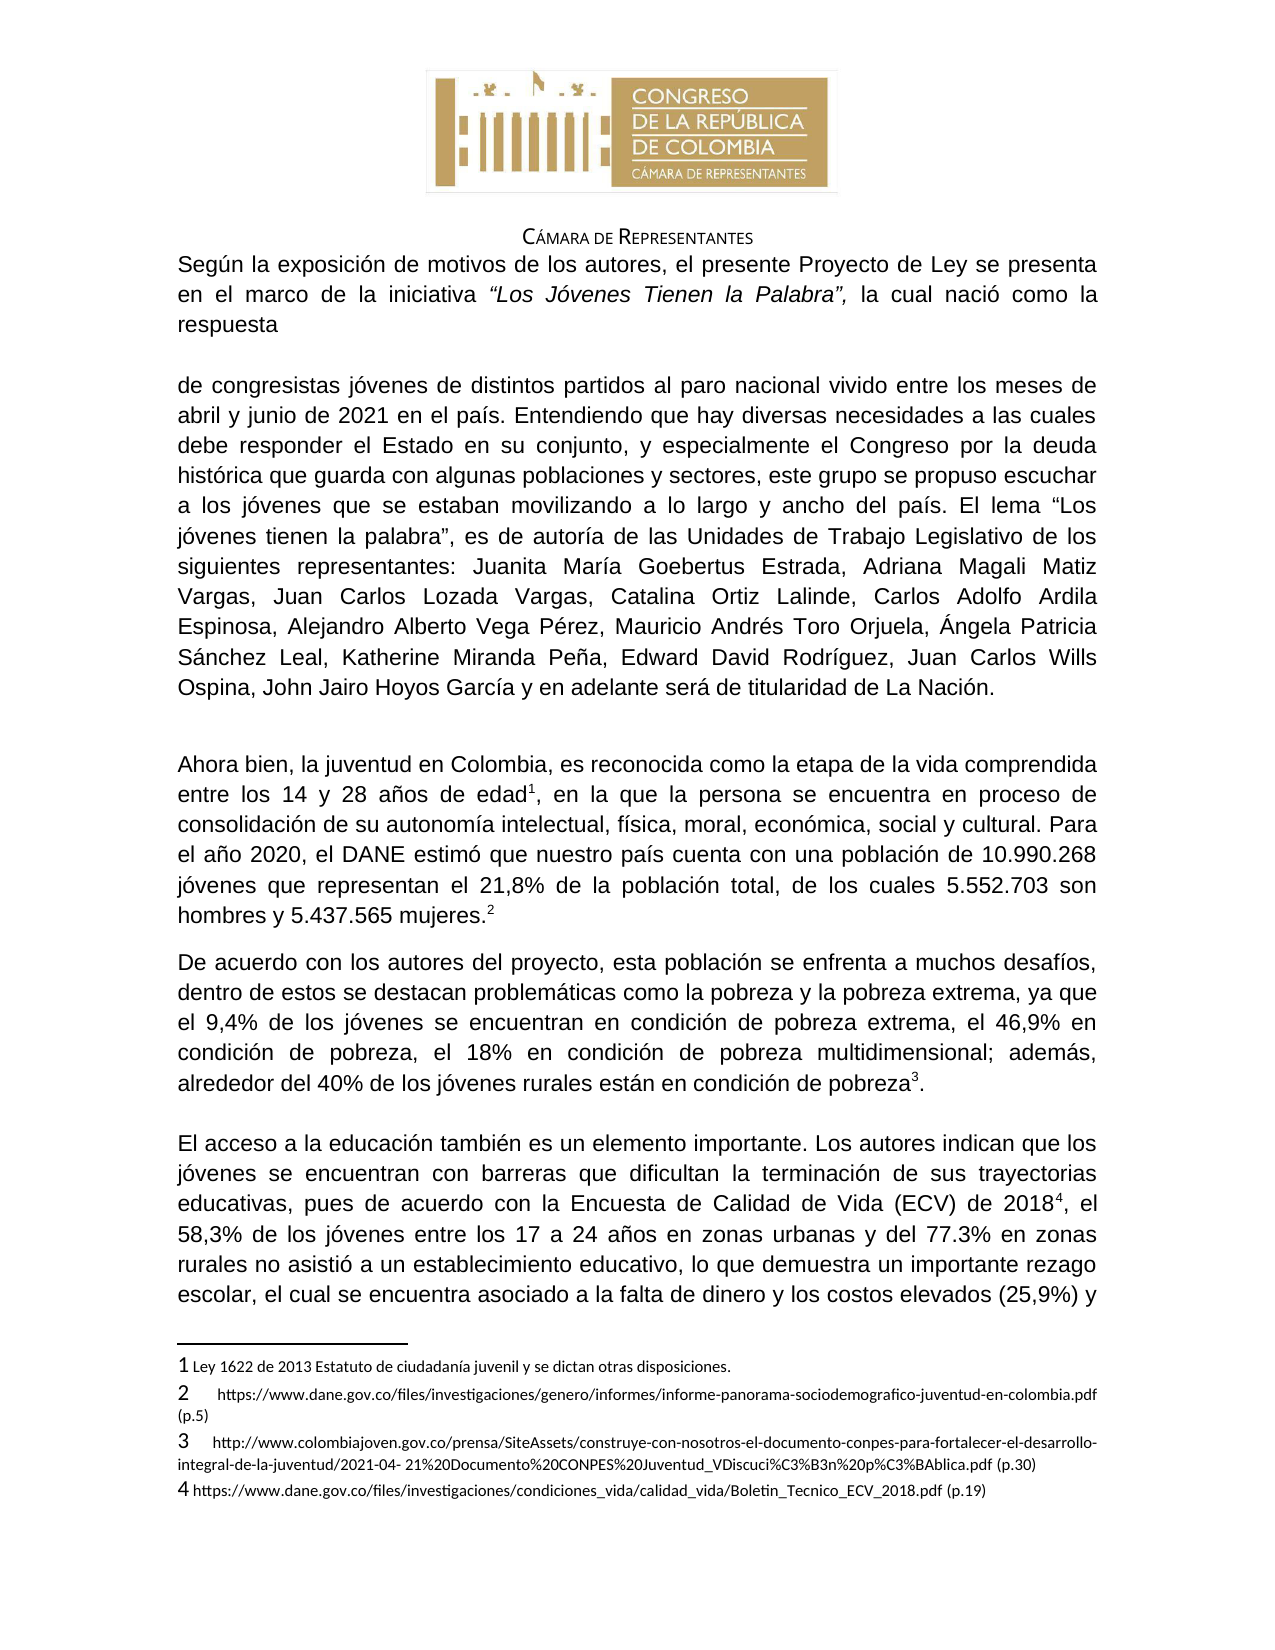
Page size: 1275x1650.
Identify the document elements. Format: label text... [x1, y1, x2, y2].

text De acuerdo con los autores del proyecto, esta población se enfrenta a muchos desafíos, dentro de estos se destacan problemáticas como la pobreza y la pobreza extrema, ya que el 9,4% de los jóvenes se encuentran en condición de pobreza extrema, el 46,9% en condición de pobreza, el 18% en condición de pobreza multidimensional; además, alrededor del 40% de los jóvenes rurales están en condición de pobreza. [177, 949, 1098, 1096]
text Ahora bien, la juventud en Colombia, es reconocida como la etapa de la vida comprendida entre los 14 y 28 años de edad, en la que la persona se encuentra en proceso de consolidación de su autonomía intelectual, física, moral, económica, social y cultural. Para el año 2020, el DANE estimó que nuestro país cuenta con una población de 10.990.268 jóvenes que representan el 21,8% de la población total, de los cuales 5.552.703 son hombres y 5.437.565 mujeres. [177, 751, 1098, 928]
text Según la exposición de motivos de los autores, el presente Proyecto de Ley se presenta en el marco de la iniciativa “Los Jóvenes Tienen la Palabra”, la cual nació como la respuesta [177, 251, 1098, 337]
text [177, 1130, 1098, 1307]
text de congresistas jóvenes de distintos partidos al paro nacional vivido entre los meses de abril y junio de 2021 en el país. Entendiendo que hay diversas necesidades a las cuales debe responder el Estado en su conjunto, y especialmente el Congreso por la deuda histórica que guarda con algunas poblaciones y sectores, este grupo se propuso escuchar a los jóvenes que se estaban movilizando a lo largo y ancho del país. El lema “Los jóvenes tienen la palabra”, es de autoría de las Unidades de Trabajo Legislativo de los siguientes representantes: Juanita María Goebertus Estrada, Adriana Magali Matiz Vargas, Juan Carlos Lozada Vargas, Catalina Ortiz Lalinde, Carlos Adolfo Ardila Espinosa, Alejandro Alberto Vega Pérez, Mauricio Andrés Toro Orjuela, Ángela Patricia Sánchez Leal, Katherine Miranda Peña, Edward David Rodríguez, Juan Carlos Wills Ospina, John Jairo Hoyos García y en adelante será de titularidad de La Nación. [177, 372, 1098, 700]
